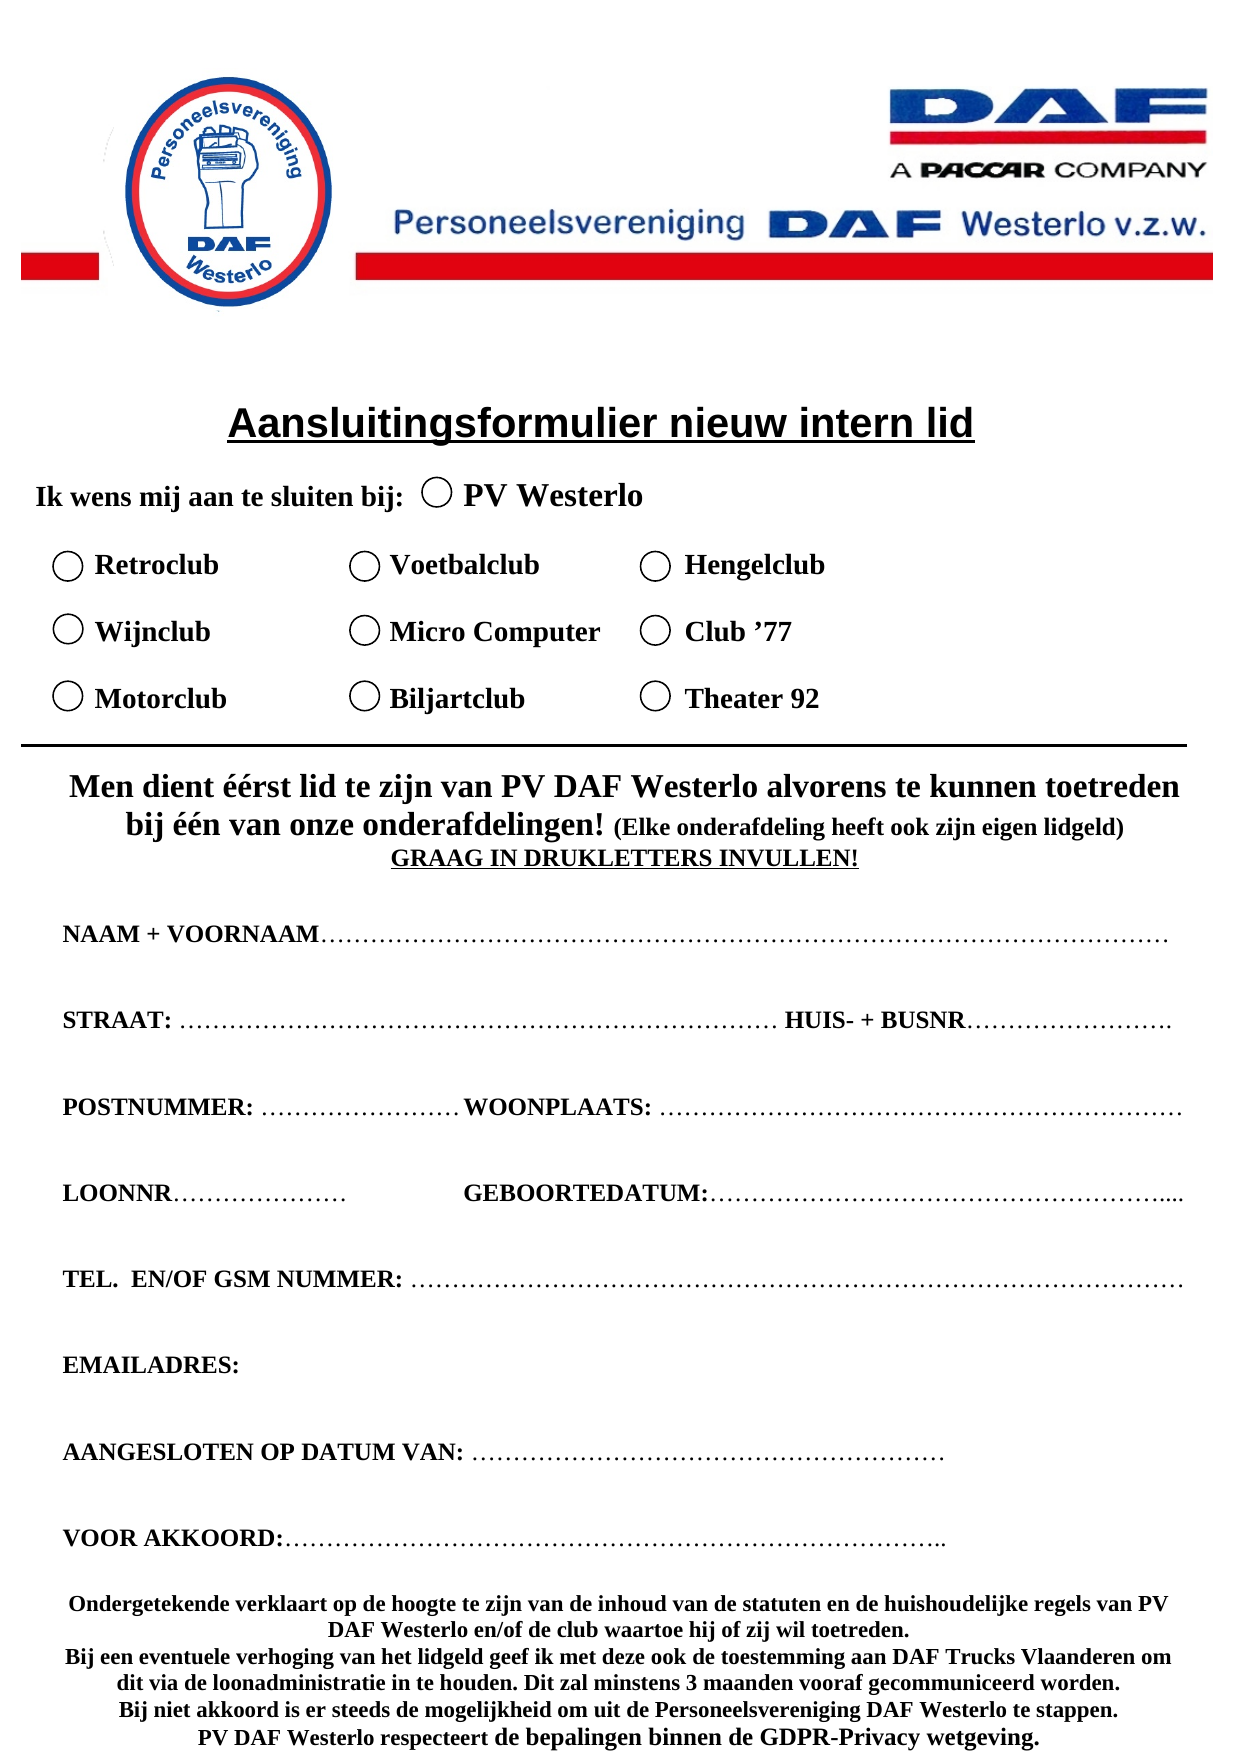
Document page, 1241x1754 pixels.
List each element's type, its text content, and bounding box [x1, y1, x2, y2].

text VOOR AKKOORD:…………………………………………………………………….. [62, 1523, 1187, 1552]
text Ik wens mij aan te sluiten bij: PV Westerlo [21, 475, 1187, 514]
text GRAAG IN DRUKLETTERS INVULLEN! [62, 843, 1187, 871]
text Aansluitingsformulier nieuw intern lid [21, 399, 1181, 447]
text Retroclub Voetbalclub Hengelclub [21, 547, 1187, 581]
text Bij niet akkoord is er steeds de mogelijkheid om uit de Personeelsvereniging DAF Westerlo te stappen. [50, 1696, 1187, 1722]
picture [21, 68, 1213, 317]
text STRAAT: ……………………………………………………………… HUIS- + BUSNR……………………. [62, 1006, 1187, 1034]
text Bij een eventuele verhoging van het lidgeld geef ik met deze ook de toestemming aan DAF Trucks Vlaanderen om dit via de loonadministratie in te houden. Dit zal minstens 3 maanden vooraf gecommuniceerd worden. [50, 1643, 1187, 1696]
text Ondergetekende verklaart op de hoogte te zijn van de inhoud van de statuten en de huishoudelijke regels van PV DAF Westerlo en/of de club waartoe hij of zij wil toetreden. [50, 1590, 1187, 1643]
text EMAILADRES: [62, 1351, 1187, 1379]
text LOONNR………………… GEBOORTEDATUM:……………………………………………….... [62, 1178, 1187, 1236]
text Wijnclub Micro Computer Club ’77 [21, 614, 1187, 648]
text Men dient éérst lid te zijn van PV DAF Westerlo alvorens te kunnen toetreden bij één van onze onderafdelingen! (Elke onderafdeling heeft ook zijn eigen lidgeld) [62, 766, 1187, 843]
text AANGESLOTEN OP DATUM VAN: ………………………………………………… [21, 1437, 1187, 1466]
text Motorclub Biljartclub Theater 92 [21, 681, 1187, 715]
text PV DAF Westerlo respecteert de bepalingen binnen de GDPR-Privacy wetgeving. [50, 1722, 1187, 1751]
text POSTNUMMER: …………………… WOONPLAATS: ……………………………………………………… [62, 1092, 1187, 1121]
text TEL. EN/OF GSM NUMMER: ………………………………………………………………………………… [62, 1264, 1187, 1293]
text NAAM + VOORNAAM………………………………………………………………………………………… [62, 919, 1187, 948]
